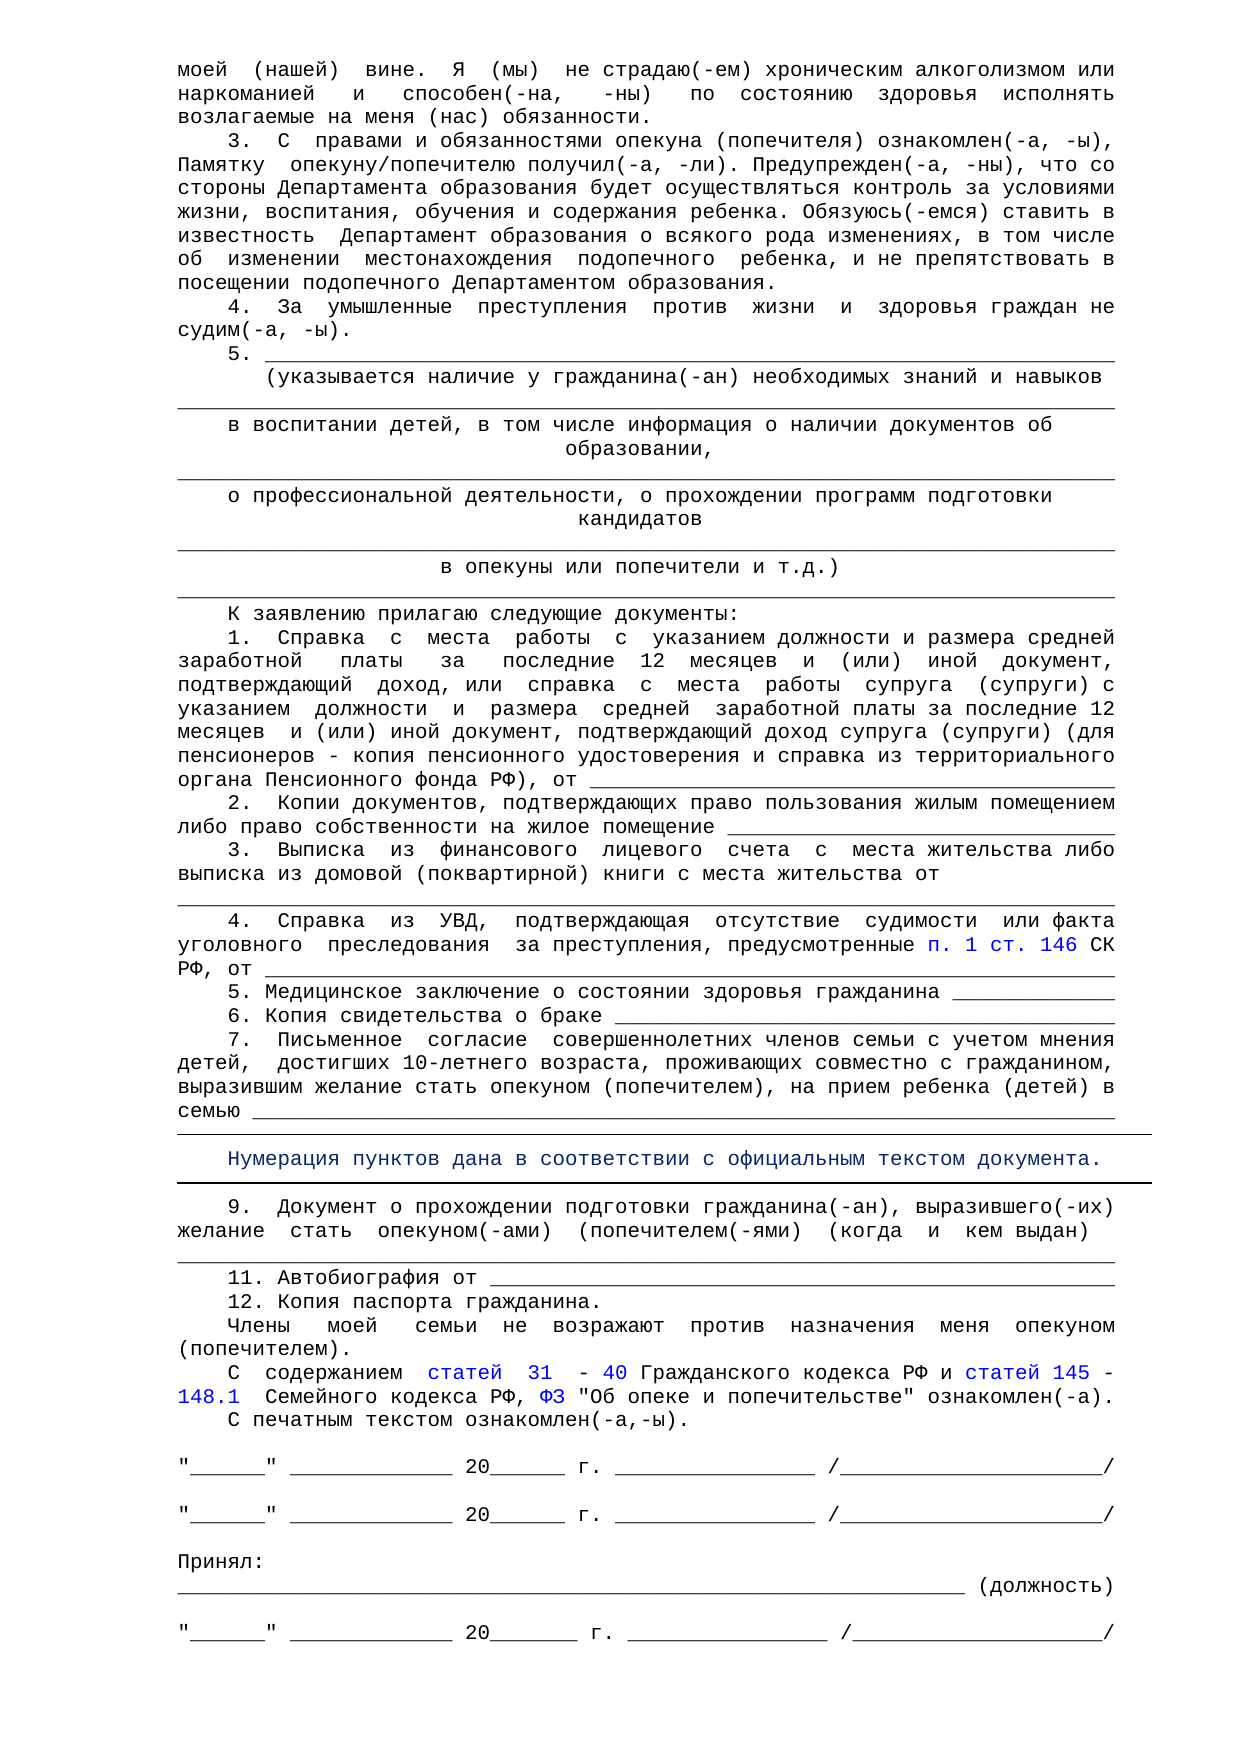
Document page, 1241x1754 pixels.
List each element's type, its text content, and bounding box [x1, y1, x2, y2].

text _______________________________________________________________ (должность) [177, 1575, 1152, 1598]
text желание стать опекуном(-ами) (попечителем(-ями) (когда и кем выдан) [177, 1220, 1152, 1244]
text 4. За умышленные преступления против жизни и здоровья граждан не [177, 296, 1152, 319]
text моей (нашей) вине. Я (мы) не страдаю(-ем) хроническим алкоголизмом или [177, 59, 1152, 83]
text известность Департамент образования о всякого рода изменениях, в том числе [177, 225, 1152, 248]
text указанием должности и размера средней заработной платы за последние 12 [177, 698, 1152, 721]
text жизни, воспитания, обучения и содержания ребенка. Обязуюсь(-емся) ставить в [177, 201, 1152, 225]
text К заявлению прилагаю следующие документы: [177, 603, 1152, 627]
text (попечителем). [177, 1338, 1152, 1362]
text о профессиональной деятельности, о прохождении программ подготовки [177, 485, 1152, 508]
text выписка из домовой (поквартирной) книги с места жительства от [177, 863, 1152, 887]
text кандидатов [177, 508, 1152, 532]
text С содержанием статей 31 - 40 Гражданского кодекса РФ и статей 145 - [177, 1362, 1152, 1386]
text детей, достигших 10-летнего возраста, проживающих совместно с гражданином, [177, 1052, 1152, 1076]
text Нумерация пунктов дана в соответствии с официальным текстом документа. [177, 1148, 1152, 1172]
text "______" _____________ 20______ г. ________________ /_____________________/ [177, 1457, 1152, 1480]
text подтверждающий доход, или справка с места работы супруга (супруги) с [177, 674, 1152, 698]
text посещении подопечного Департаментом образования. [177, 272, 1152, 296]
text возлагаемые на меня (нас) обязанности. [177, 106, 1152, 130]
text "______" _____________ 20______ г. ________________ /_____________________/ [177, 1504, 1152, 1527]
text уголовного преследования за преступления, предусмотренные п. 1 ст. 146 СК [177, 934, 1152, 958]
text семью _____________________________________________________________________ [177, 1099, 1152, 1123]
text пенсионеров - копия пенсионного удостоверения и справка из территориального [177, 745, 1152, 768]
text образовании, [177, 437, 1152, 461]
text С печатным текстом ознакомлен(-а,-ы). [177, 1409, 1152, 1433]
text судим(-а, -ы). [177, 319, 1152, 343]
text в воспитании детей, в том числе информация о наличии документов об [177, 414, 1152, 437]
text либо право собственности на жилое помещение _______________________________ [177, 816, 1152, 839]
text месяцев и (или) иной документ, подтверждающий доход супруга (супруги) (для [177, 721, 1152, 745]
text ___________________________________________________________________________ [177, 390, 1152, 414]
text 5. Медицинское заключение о состоянии здоровья гражданина _____________ [177, 981, 1152, 1005]
text выразившим желание стать опекуном (попечителем), на прием ребенка (детей) в [177, 1076, 1152, 1099]
text 148.1 Семейного кодекса РФ, ФЗ "Об опеке и попечительстве" ознакомлен(-а). [177, 1386, 1152, 1409]
text в опекуны или попечители и т.д.) [177, 556, 1152, 579]
text 7. Письменное согласие совершеннолетних членов семьи с учетом мнения [177, 1029, 1152, 1052]
text "______" _____________ 20_______ г. ________________ /____________________/ [177, 1622, 1152, 1646]
text ___________________________________________________________________________ [177, 532, 1152, 556]
text 11. Автобиография от __________________________________________________ [177, 1267, 1152, 1291]
text ___________________________________________________________________________ [177, 887, 1152, 910]
text 3. Выписка из финансового лицевого счета с места жительства либо [177, 839, 1152, 863]
text 12. Копия паспорта гражданина. [177, 1291, 1152, 1315]
text (указывается наличие у гражданина(-ан) необходимых знаний и навыков [177, 367, 1152, 390]
text органа Пенсионного фонда РФ), от __________________________________________ [177, 768, 1152, 792]
text ___________________________________________________________________________ [177, 579, 1152, 603]
text РФ, от ____________________________________________________________________ [177, 958, 1152, 981]
text стороны Департамента образования будет осуществляться контроль за условиями [177, 177, 1152, 201]
text 5. ____________________________________________________________________ [177, 343, 1152, 367]
text Принял: [177, 1551, 1152, 1575]
text Памятку опекуну/попечителю получил(-а, -ли). Предупрежден(-а, -ны), что со [177, 154, 1152, 177]
text заработной платы за последние 12 месяцев и (или) иной документ, [177, 650, 1152, 674]
text 6. Копия свидетельства о браке ________________________________________ [177, 1005, 1152, 1029]
text 1. Справка с места работы с указанием должности и размера средней [177, 627, 1152, 650]
text 2. Копии документов, подтверждающих право пользования жилым помещением [177, 792, 1152, 816]
text 4. Справка из УВД, подтверждающая отсутствие судимости или факта [177, 910, 1152, 934]
text 9. Документ о прохождении подготовки гражданина(-ан), выразившего(-их) [177, 1196, 1152, 1220]
text ___________________________________________________________________________ [177, 1244, 1152, 1267]
text 3. С правами и обязанностями опекуна (попечителя) ознакомлен(-а, -ы), [177, 130, 1152, 154]
text наркоманией и способен(-на, -ны) по состоянию здоровья исполнять [177, 83, 1152, 106]
text ___________________________________________________________________________ [177, 461, 1152, 485]
text об изменении местонахождения подопечного ребенка, и не препятствовать в [177, 248, 1152, 272]
text Члены моей семьи не возражают против назначения меня опекуном [177, 1315, 1152, 1338]
